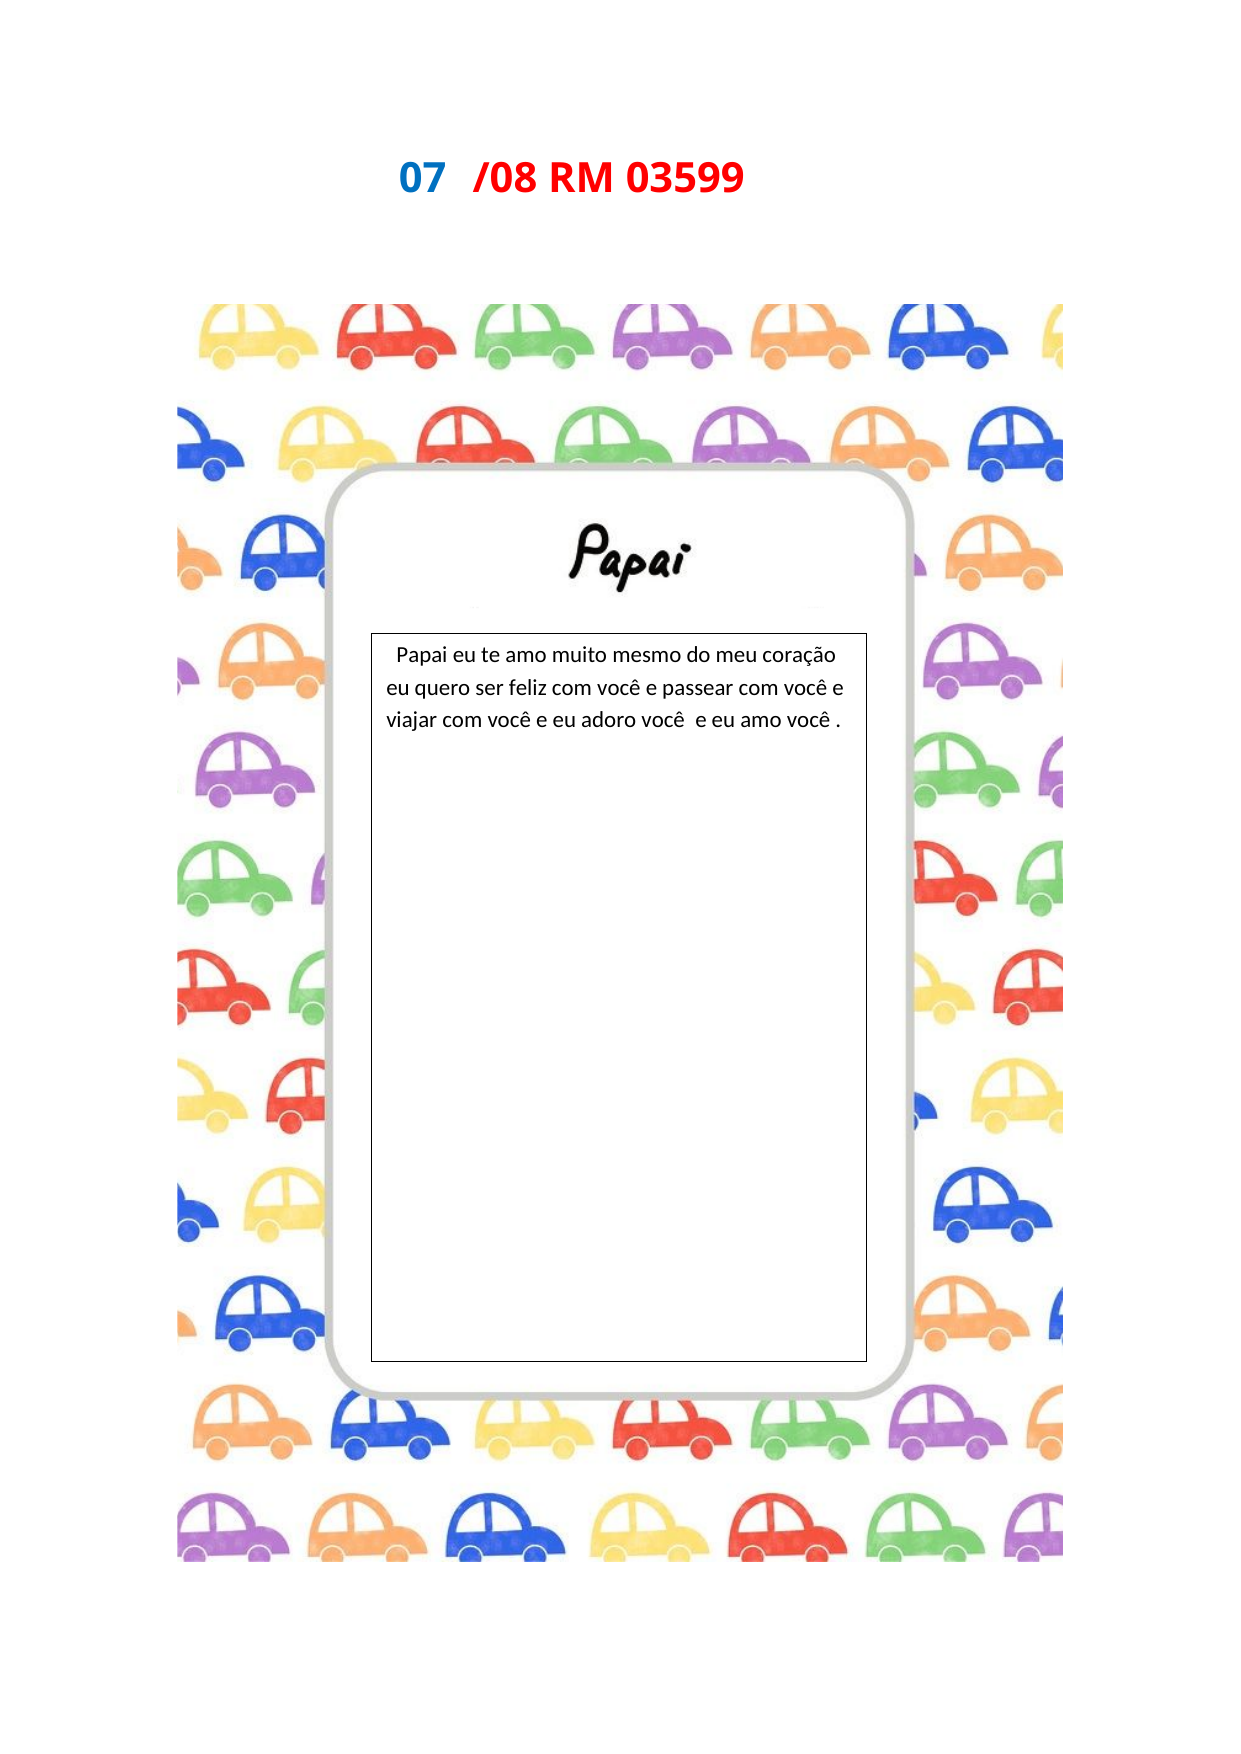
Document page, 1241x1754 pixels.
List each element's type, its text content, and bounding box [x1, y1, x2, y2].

picture [177, 304, 1063, 1562]
text 07 /08 RM 03599 [177, 148, 1063, 204]
